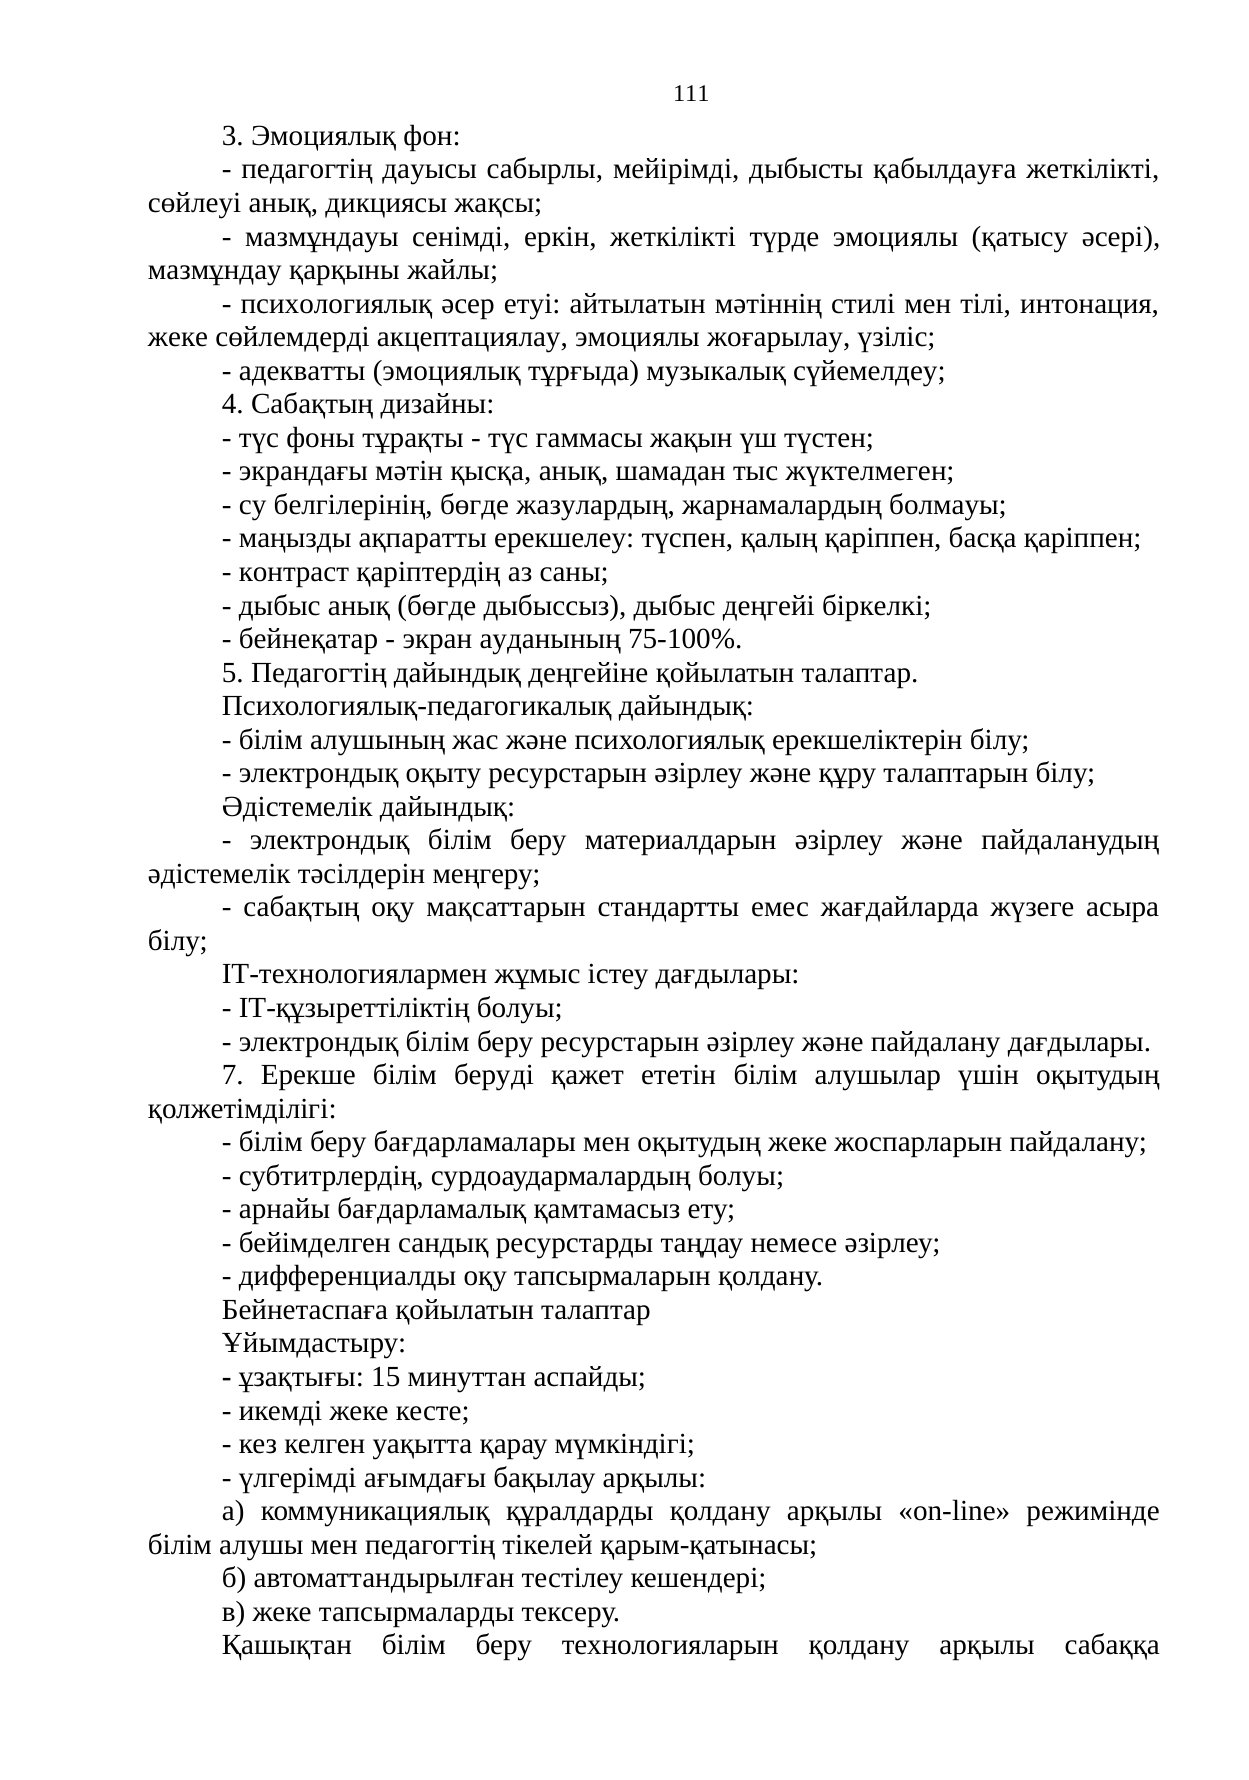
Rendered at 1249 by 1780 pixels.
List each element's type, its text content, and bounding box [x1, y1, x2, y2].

text - адекватты (эмоциялық тұрғыда) музыкалық сүйемелдеу; [148, 353, 1160, 386]
text - экрандағы мәтін қысқа, анық, шамадан тыс жүктелмеген; [148, 453, 1160, 487]
text а) коммуникациялық құралдарды қолдану арқылы «on-line» режимінде білім алушы мен педагогтің тікелей қарым-қатынасы; [148, 1493, 1160, 1560]
text - дыбыс анық (бөгде дыбыссыз), дыбыс деңгейі біркелкі; [148, 588, 1160, 621]
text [148, 1627, 1160, 1661]
text - IT-құзыреттіліктің болуы; [148, 990, 1160, 1024]
text - электрондық білім беру ресурстарын әзірлеу және пайдалану дағдылары. [148, 1024, 1160, 1057]
text Психологиялық-педагогикалық дайындық: [148, 688, 1160, 722]
text - білім беру бағдарламалары мен оқытудың жеке жоспарларын пайдалану; [148, 1124, 1160, 1158]
text - субтитрлердің, сурдоаудармалардың болуы; [148, 1158, 1160, 1191]
text - дифференциалды оқу тапсырмаларын қолдану. [148, 1258, 1160, 1292]
text б) автоматтандырылған тестілеу кешендері; [148, 1560, 1160, 1594]
text - су белгілерінің, бөгде жазулардың, жарнамалардың болмауы; [148, 487, 1160, 521]
text Бейнетаспаға қойылатын талаптар [148, 1292, 1160, 1326]
text 3. Эмоциялық фон: [148, 118, 1160, 152]
text - икемді жеке кесте; [148, 1393, 1160, 1426]
text - бейімделген сандық ресурстарды таңдау немесе әзірлеу; [148, 1225, 1160, 1258]
text - контраст қаріптердің аз саны; [148, 554, 1160, 588]
text - бейнеқатар - экран ауданының 75-100%. [148, 621, 1160, 655]
text - үлгерімді ағымдағы бақылау арқылы: [148, 1460, 1160, 1493]
text Ұйымдастыру: [148, 1326, 1160, 1359]
text - білім алушының жас және психологиялық ерекшеліктерін білу; [148, 722, 1160, 755]
text - электрондық білім беру материалдарын әзірлеу және пайдаланудың әдістемелік тәсілдерін меңгеру; [148, 822, 1160, 889]
text 7. Ерекше білім беруді қажет ететін білім алушылар үшін оқытудың қолжетімділігі: [148, 1057, 1160, 1124]
text - сабақтың оқу мақсаттарын стандартты емес жағдайларда жүзеге асыра білу; [148, 889, 1160, 957]
text IT-технологиялармен жұмыс істеу дағдылары: [148, 957, 1160, 990]
text - арнайы бағдарламалық қамтамасыз ету; [148, 1191, 1160, 1225]
text Әдістемелік дайындық: [148, 789, 1160, 822]
text - психологиялық әсер етуі: айтылатын мәтіннің стилі мен тілі, интонация, жеке сөйлемдерді акцептациялау, эмоциялы жоғарылау, үзіліс; [148, 286, 1160, 353]
text - маңызды ақпаратты ерекшелеу: түспен, қалың қаріппен, басқа қаріппен; [148, 521, 1160, 554]
text - кез келген уақытта қарау мүмкіндігі; [148, 1426, 1160, 1460]
text 4. Сабақтың дизайны: [148, 386, 1160, 420]
text - мазмұндауы сенімді, еркін, жеткілікті түрде эмоциялы (қатысу әсері), мазмұндау қарқыны жайлы; [148, 219, 1160, 286]
text - электрондық оқыту ресурстарын әзірлеу және құру талаптарын білу; [148, 755, 1160, 789]
text в) жеке тапсырмаларды тексеру. [148, 1594, 1160, 1627]
text - түс фоны тұрақты - түс гаммасы жақын үш түстен; [148, 420, 1160, 453]
text 5. Педагогтің дайындық деңгейіне қойылатын талаптар. [148, 655, 1160, 688]
text - педагогтің дауысы сабырлы, мейірімді, дыбысты қабылдауға жеткілікті, сөйлеуі анық, дикциясы жақсы; [148, 152, 1160, 219]
text - ұзақтығы: 15 минуттан аспайды; [148, 1359, 1160, 1393]
